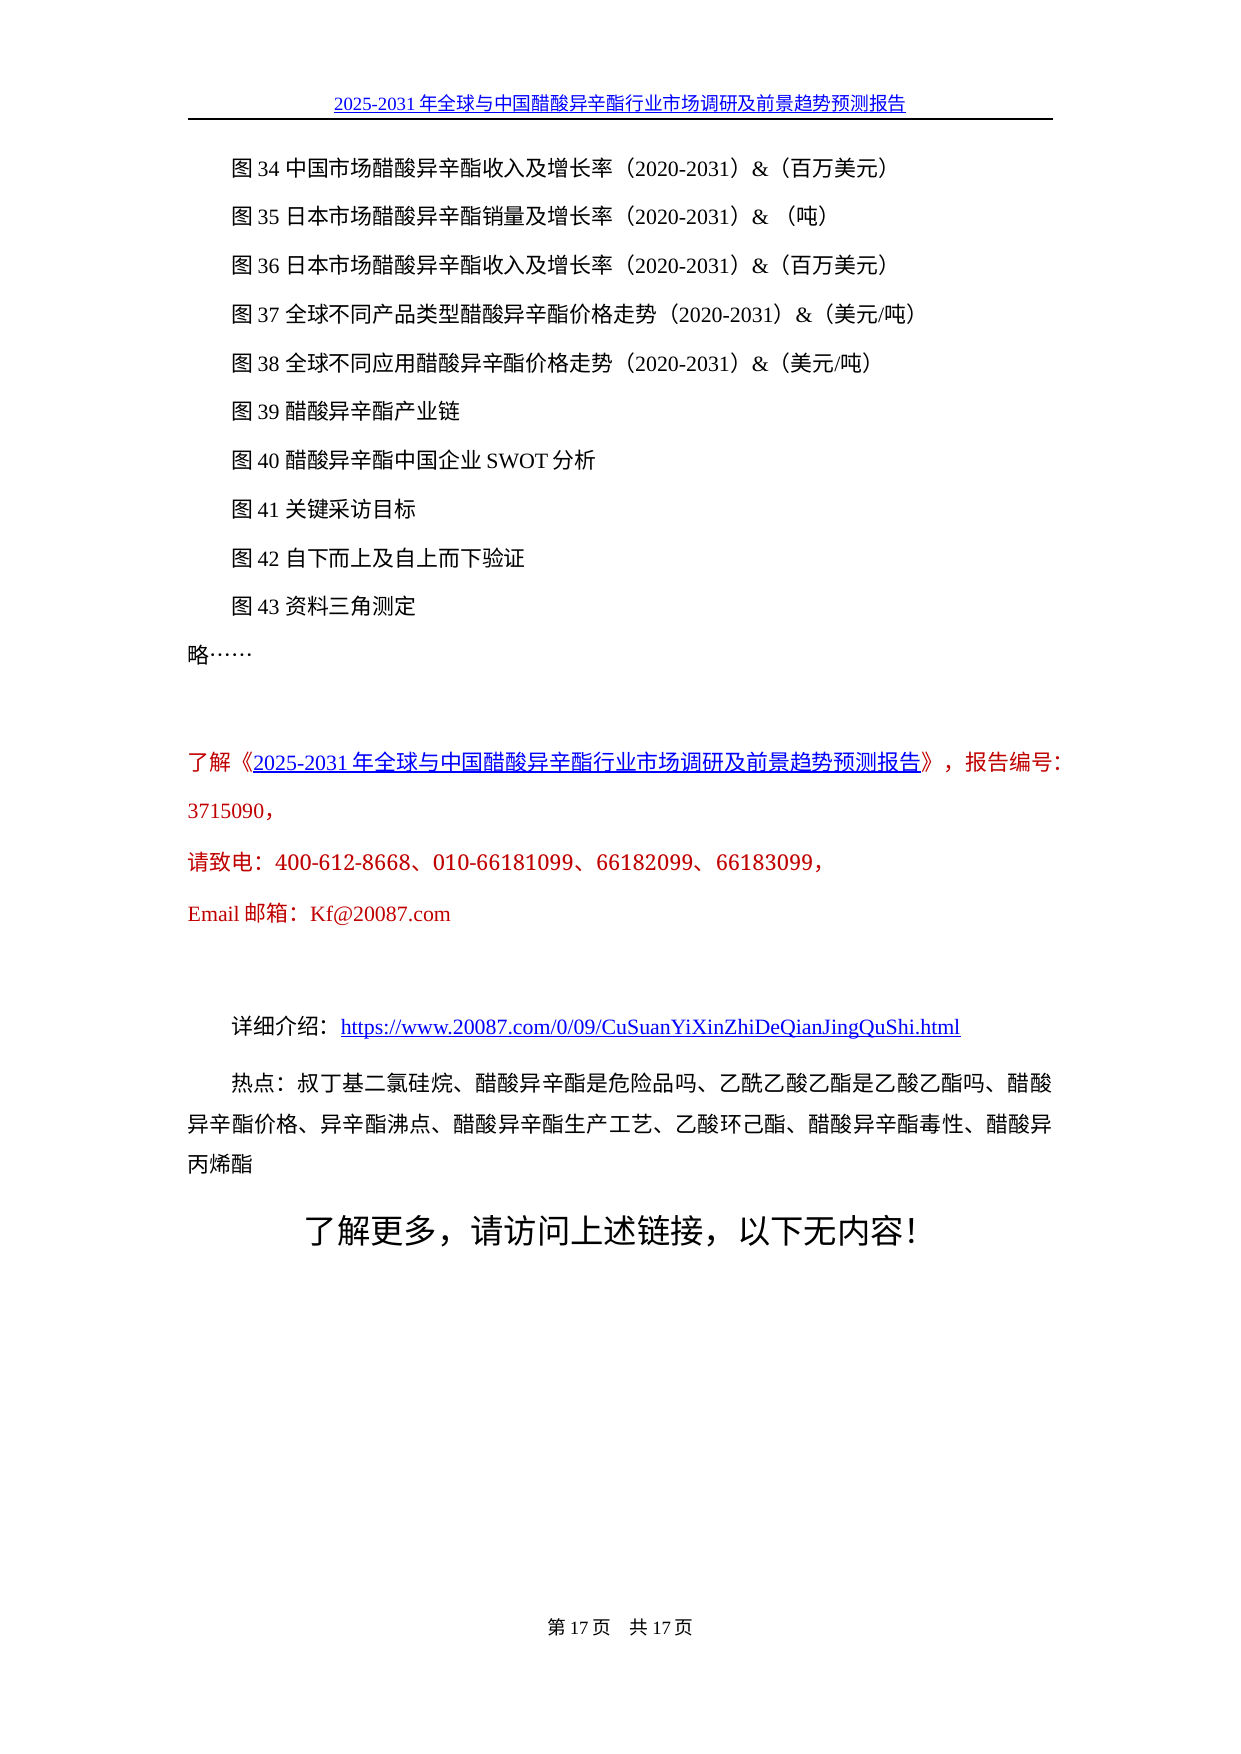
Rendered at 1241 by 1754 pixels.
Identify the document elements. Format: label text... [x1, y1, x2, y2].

text 详细介绍：https://www.20087.com/0/09/CuSuanYiXinZhiDeQianJingQuShi.html [187, 1009, 1053, 1041]
text 请致电：400-612-8668、010-66181099、66182099、66183099， [187, 844, 1053, 877]
text Email邮箱：Kf@20087.com [187, 896, 1053, 928]
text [187, 150, 1053, 670]
title 了解更多，请访问上述链接，以下无内容！ [187, 1197, 1053, 1262]
text 热点：叔丁基二氯硅烷、醋酸异辛酯是危险品吗、乙酰乙酸乙酯是乙酸乙酯吗、醋酸异辛酯价格、异辛酯沸点、醋酸异辛酯生产工艺、乙酸环己酯、醋酸异辛酯毒性、醋酸异丙烯酯 [187, 1066, 1053, 1179]
text 了解《2025-2031年全球与中国醋酸异辛酯行业市场调研及前景趋势预测报告》，报告编号：3715090， [187, 744, 1053, 825]
